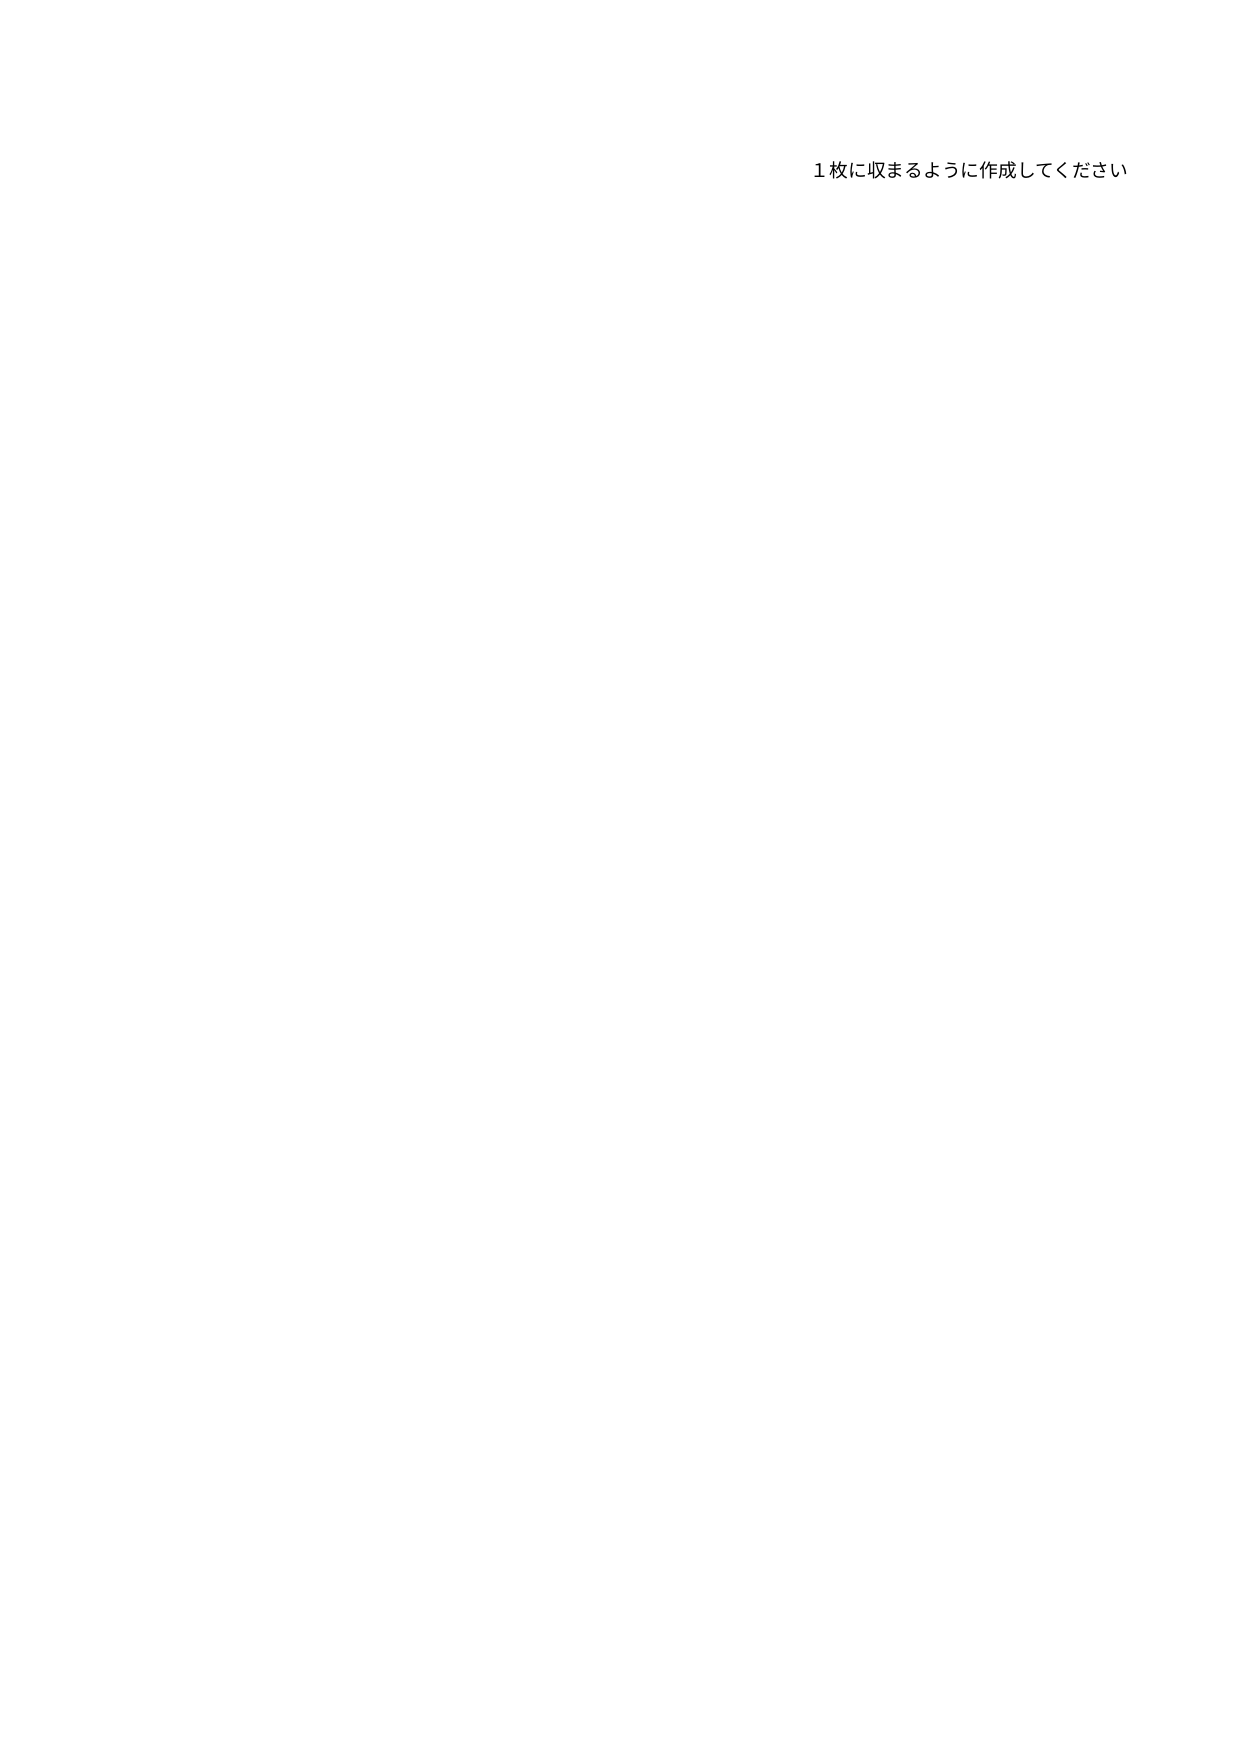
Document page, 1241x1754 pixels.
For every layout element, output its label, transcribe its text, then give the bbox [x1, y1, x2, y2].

text １枚に収まるように作成してください [112, 151, 1128, 188]
